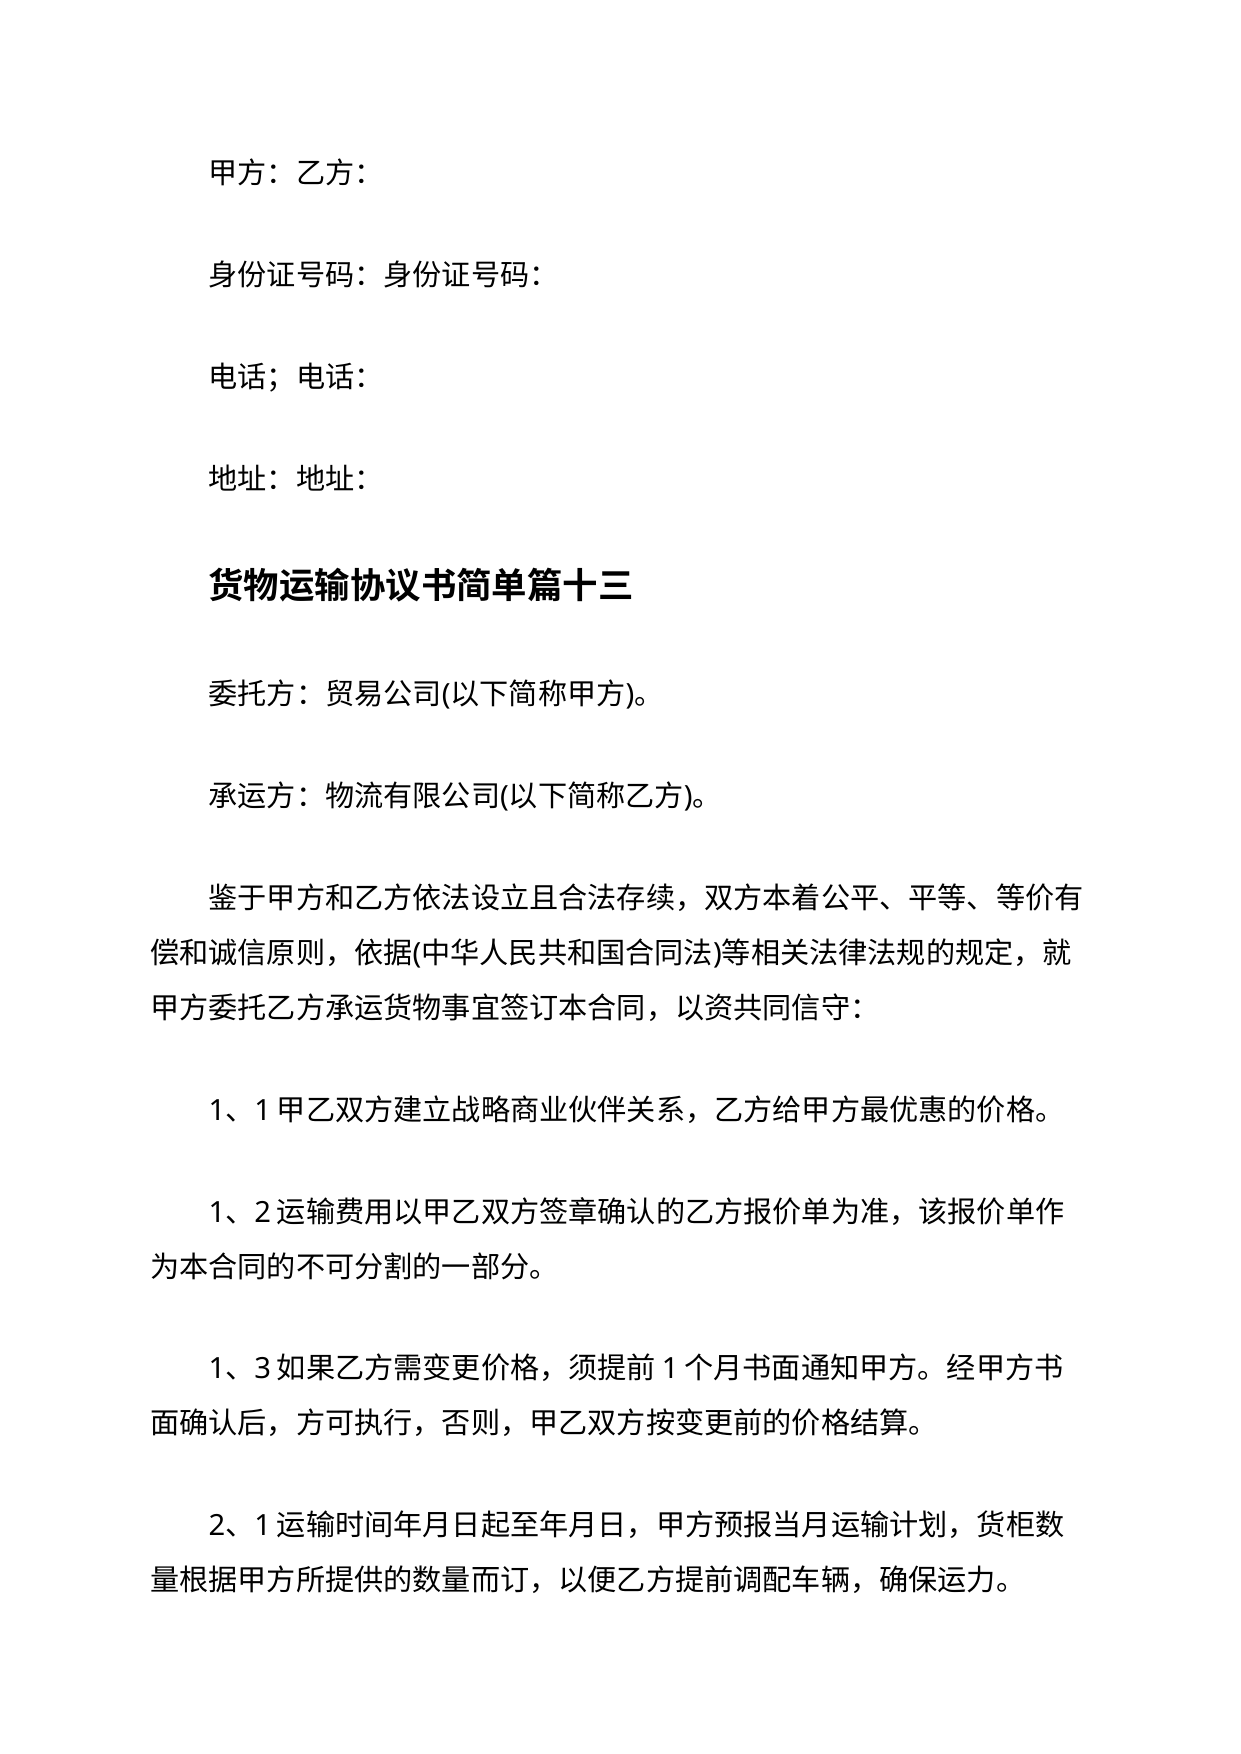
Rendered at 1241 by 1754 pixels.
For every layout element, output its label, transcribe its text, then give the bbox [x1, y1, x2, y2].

text 1、2运输费用以甲乙双方签章确认的乙方报价单为准，该报价单作为本合同的不可分割的一部分。 [150, 1188, 1090, 1285]
text 2、1运输时间年月日起至年月日，甲方预报当月运输计划，货柜数量根据甲方所提供的数量而订，以便乙方提前调配车辆，确保运力。 [150, 1502, 1090, 1599]
text 委托方：贸易公司(以下简称甲方)。 [150, 671, 1090, 713]
text 1、3如果乙方需变更价格，须提前1个月书面通知甲方。经甲方书面确认后，方可执行，否则，甲乙双方按变更前的价格结算。 [150, 1345, 1090, 1442]
text 鉴于甲方和乙方依法设立且合法存续，双方本着公平、平等、等价有偿和诚信原则，依据(中华人民共和国合同法)等相关法律法规的规定，就甲方委托乙方承运货物事宜签订本合同，以资共同信守： [150, 874, 1090, 1027]
text 甲方：乙方： [150, 150, 1090, 192]
text 1、1甲乙双方建立战略商业伙伴关系，乙方给甲方最优惠的价格。 [150, 1086, 1090, 1128]
text 货物运输协议书简单篇十三 [150, 557, 1090, 608]
text 承运方：物流有限公司(以下简称乙方)。 [150, 772, 1090, 815]
text 电话；电话： [150, 353, 1090, 396]
text 身份证号码：身份证号码： [150, 252, 1090, 294]
text 地址：地址： [150, 455, 1090, 498]
